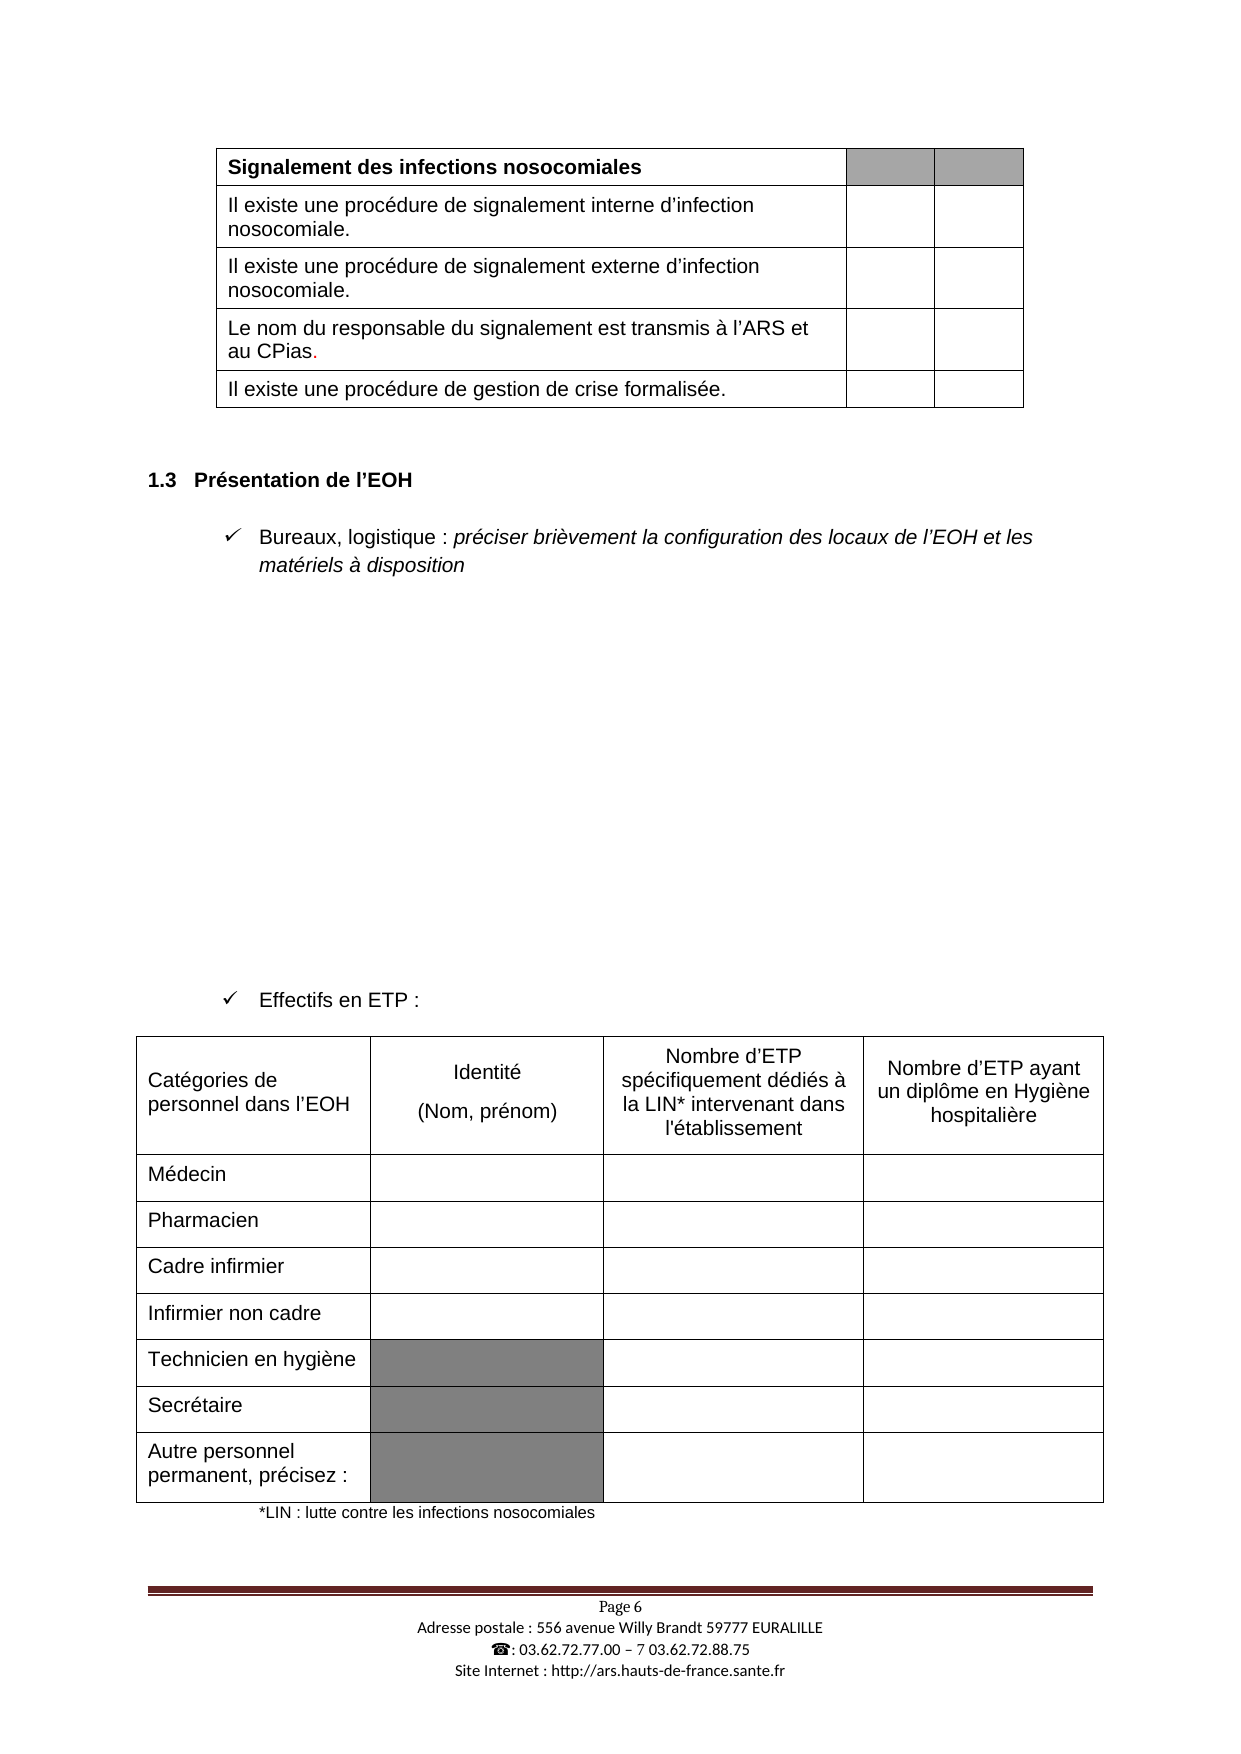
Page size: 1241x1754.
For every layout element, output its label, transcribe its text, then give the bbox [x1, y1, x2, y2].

table_cell [864, 1340, 1103, 1386]
table_cell [935, 186, 1023, 247]
table_cell [847, 186, 934, 247]
table_cell [371, 1387, 603, 1432]
table_cell Infirmier non cadre [137, 1294, 370, 1339]
table_cell [935, 309, 1023, 369]
table_cell [604, 1155, 863, 1201]
table_cell Cadre infirmier [137, 1248, 370, 1293]
table_header Identité (Nom, prénom) [371, 1037, 603, 1154]
table_cell Autre personnel permanent, précisez : [137, 1433, 370, 1502]
table_cell [371, 1202, 603, 1247]
table_cell [604, 1433, 863, 1502]
table_cell [371, 1433, 603, 1502]
table_cell [864, 1155, 1103, 1201]
table_cell [935, 248, 1023, 308]
table_header [847, 149, 934, 185]
table_header Signalement des infections nosocomiales [217, 149, 846, 185]
table_cell [847, 371, 934, 407]
table_header Nombre d’ETP spécifiquement dédiés à la LIN* intervenant dans l'établissement [604, 1037, 863, 1154]
list Bureaux, logistique : préciser brièvement la configuration des locaux de l’EOH et les matériels à disposition [221, 525, 1093, 577]
list Effectifs en ETP : [221, 988, 1093, 1012]
table_cell Pharmacien [137, 1202, 370, 1247]
table_cell Le nom du responsable du signalement est transmis à l’ARS et au CPias. [217, 309, 846, 369]
table_cell [864, 1433, 1103, 1502]
table_cell [371, 1294, 603, 1339]
table_cell [604, 1202, 863, 1247]
table_cell [847, 309, 934, 369]
table_cell [935, 371, 1023, 407]
table_cell [371, 1155, 603, 1201]
table_cell [604, 1387, 863, 1432]
table_header Nombre d’ETP ayant un diplôme en Hygiène hospitalière [864, 1037, 1103, 1154]
table_header Catégories de personnel dans l’EOH [137, 1037, 370, 1154]
table_cell [371, 1340, 603, 1386]
table_header [935, 149, 1023, 185]
table_cell [604, 1294, 863, 1339]
table_cell [604, 1248, 863, 1293]
table_cell Technicien en hygiène [137, 1340, 370, 1386]
table_cell [604, 1340, 863, 1386]
table_cell Il existe une procédure de signalement interne d’infection nosocomiale. [217, 186, 846, 247]
table_cell [864, 1387, 1103, 1432]
table_cell Il existe une procédure de gestion de crise formalisée. [217, 371, 846, 407]
text *LIN : lutte contre les infections nosocomiales [259, 1503, 1093, 1522]
table_cell [864, 1294, 1103, 1339]
table_cell [847, 248, 934, 308]
table_cell Médecin [137, 1155, 370, 1201]
table_cell [371, 1248, 603, 1293]
table_cell Secrétaire [137, 1387, 370, 1432]
table_cell Il existe une procédure de signalement externe d’infection nosocomiale. [217, 248, 846, 308]
table_cell [864, 1248, 1103, 1293]
table_cell [864, 1202, 1103, 1247]
text 1.3 Présentation de l’EOH [148, 467, 1093, 491]
